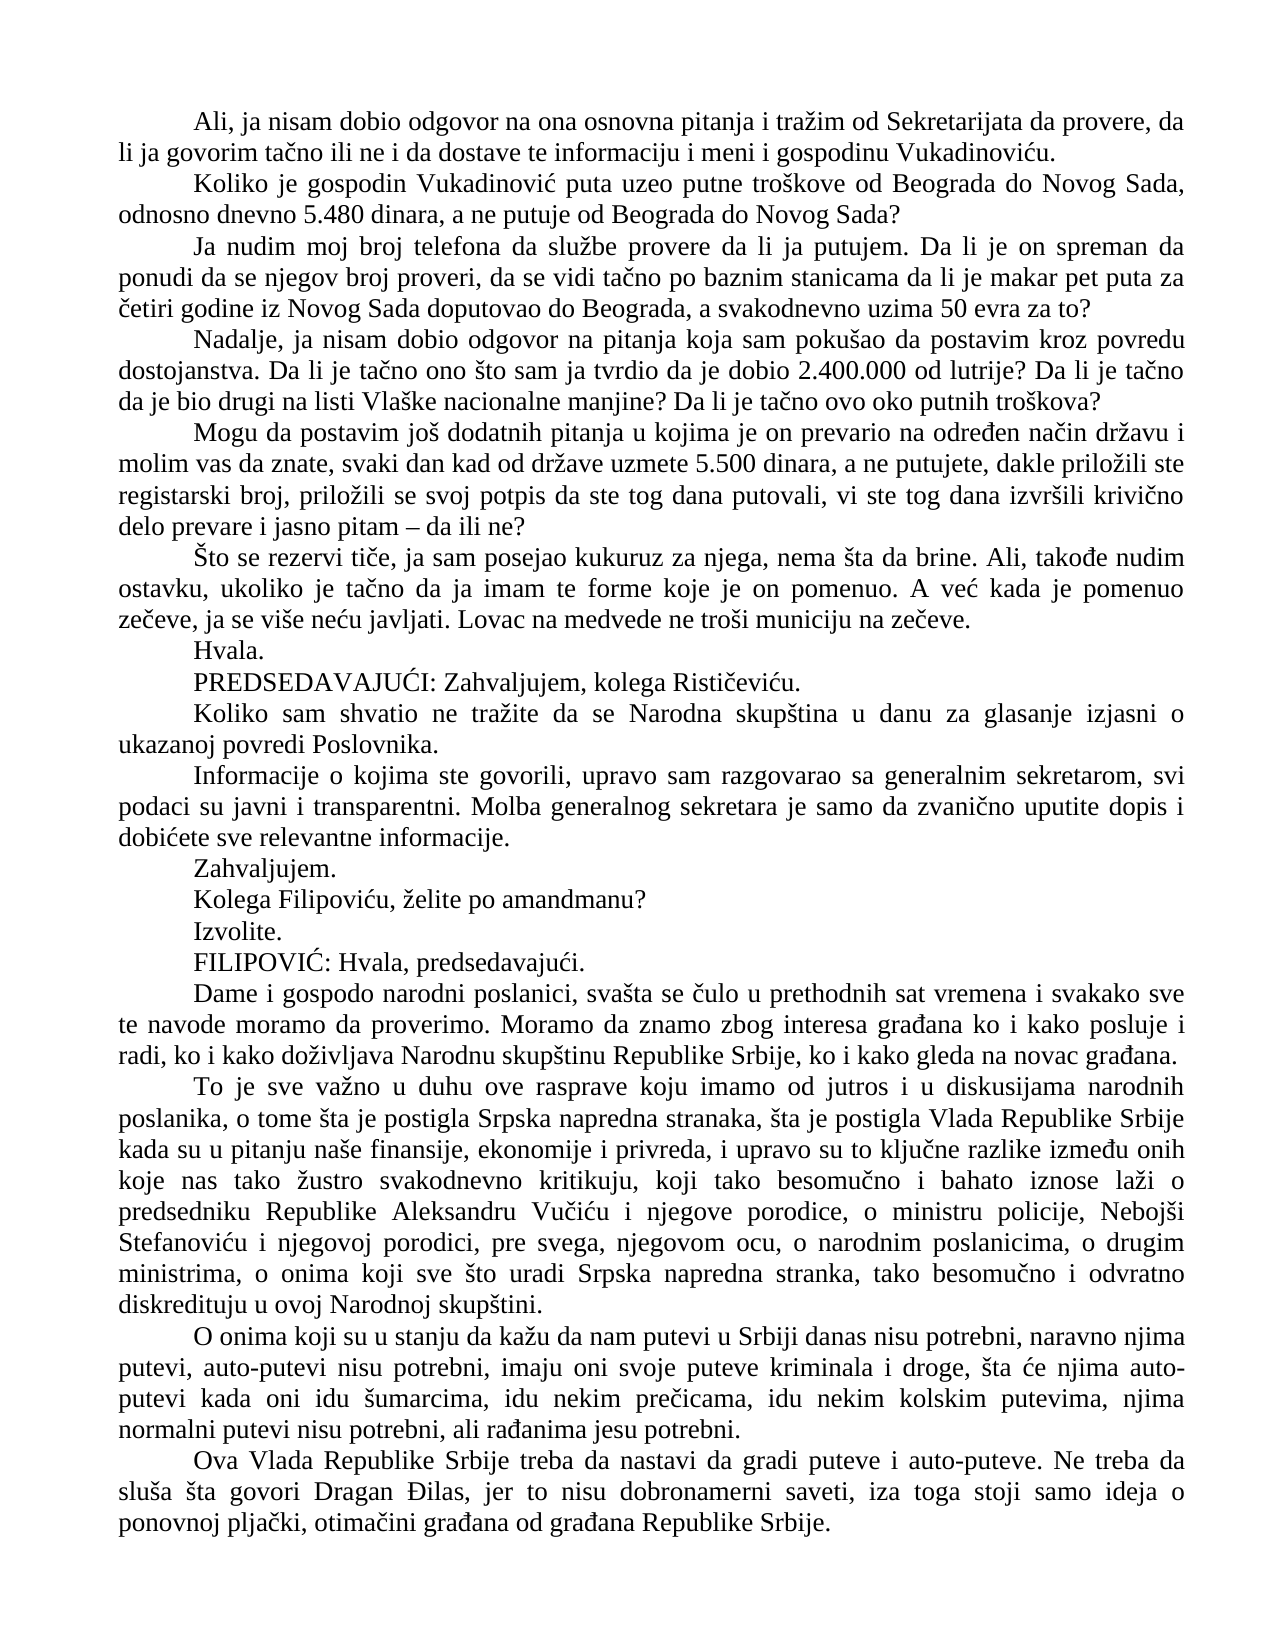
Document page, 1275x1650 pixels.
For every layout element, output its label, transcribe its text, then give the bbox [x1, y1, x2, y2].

text Nadalje, ja nisam dobio odgovor na pitanja koja sam pokušao da postavim kroz povredu dostojanstva. Da li je tačno ono što sam ja tvrdio da je dobio 2.400.000 od lutrije? Da li je tačno da je bio drugi na listi Vlaške nacionalne manjine? Da li je tačno ovo oko putnih troškova? [118, 323, 1186, 416]
text Izvolite. [118, 915, 1186, 946]
text Kolega Filipoviću, želite po amandmanu? [118, 884, 1186, 915]
text To je sve važno u duhu ove rasprave koju imamo od jutros i u diskusijama narodnih poslanika, o tome šta je postigla Srpska napredna stranaka, šta je postigla Vlada Republike Srbije kada su u pitanju naše finansije, ekonomije i privreda, i upravo su to ključne razlike između onih koje nas tako žustro svakodnevno kritikuju, koji tako besomučno i bahato iznose laži o predsedniku Republike Aleksandru Vučiću i njegove porodice, o ministru policije, Nebojši Stefanoviću i njegovoj porodici, pre svega, njegovom ocu, o narodnim poslanicima, o drugim ministrima, o onima koji sve što uradi Srpska napredna stranka, tako besomučno i odvratno diskredituju u ovoj Narodnoj skupštini. [118, 1071, 1186, 1320]
text Koliko je gospodin Vukadinović puta uzeo putne troškove od Beograda do Novog Sada, odnosno dnevno 5.480 dinara, a ne putuje od Beograda do Novog Sada? [118, 167, 1186, 229]
text Ova Vlada Republike Srbije treba da nastavi da gradi puteve i auto-puteve. Ne treba da sluša šta govori Dragan Đilas, jer to nisu dobronamerni saveti, iza toga stoji samo ideja o ponovnoj pljački, otimačini građana od građana Republike Srbije. [118, 1444, 1186, 1538]
text Mogu da postavim još dodatnih pitanja u kojima je on prevario na određen način državu i molim vas da znate, svaki dan kad od države uzmete 5.500 dinara, a ne putujete, dakle priložili ste registarski broj, priložili se svoj potpis da ste tog dana putovali, vi ste tog dana izvršili krivično delo prevare i jasno pitam – da ili ne? [118, 416, 1186, 541]
text Informacije o kojima ste govorili, upravo sam razgovarao sa generalnim sekretarom, svi podaci su javni i transparentni. Molba generalnog sekretara je samo da zvanično uputite dopis i dobićete sve relevantne informacije. [118, 759, 1186, 852]
text Zahvaljujem. [118, 852, 1186, 884]
text Ali, ja nisam dobio odgovor na ona osnovna pitanja i tražim od Sekretarijata da provere, da li ja govorim tačno ili ne i da dostave te informaciju i meni i gospodinu Vukadinoviću. [118, 105, 1186, 167]
text FILIPOVIĆ: Hvala, predsedavajući. [118, 946, 1186, 977]
text Koliko sam shvatio ne tražite da se Narodna skupština u danu za glasanje izjasni o ukazanoj povredi Poslovnika. [118, 697, 1186, 759]
text PREDSEDAVAJUĆI: Zahvaljujem, kolega Rističeviću. [118, 666, 1186, 697]
text Dame i gospodo narodni poslanici, svašta se čulo u prethodnih sat vremena i svakako sve te navode moramo da proverimo. Moramo da znamo zbog interesa građana ko i kako posluje i radi, ko i kako doživljava Narodnu skupštinu Republike Srbije, ko i kako gleda na novac građana. [118, 977, 1186, 1071]
text Ja nudim moj broj telefona da službe provere da li ja putujem. Da li je on spreman da ponudi da se njegov broj proveri, da se vidi tačno po baznim stanicama da li je makar pet puta za četiri godine iz Novog Sada doputovao do Beograda, a svakodnevno uzima 50 evra za to? [118, 229, 1186, 323]
text O onima koji su u stanju da kažu da nam putevi u Srbiji danas nisu potrebni, naravno njima putevi, auto-putevi nisu potrebni, imaju oni svoje puteve kriminala i droge, šta će njima auto-putevi kada oni idu šumarcima, idu nekim prečicama, idu nekim kolskim putevima, njima normalni putevi nisu potrebni, ali rađanima jesu potrebni. [118, 1320, 1186, 1444]
text Što se rezervi tiče, ja sam posejao kukuruz za njega, nema šta da brine. Ali, takođe nudim ostavku, ukoliko je tačno da ja imam te forme koje je on pomenuo. A već kada je pomenuo zečeve, ja se više neću javljati. Lovac na medvede ne troši municiju na zečeve. [118, 541, 1186, 634]
text Hvala. [118, 634, 1186, 666]
